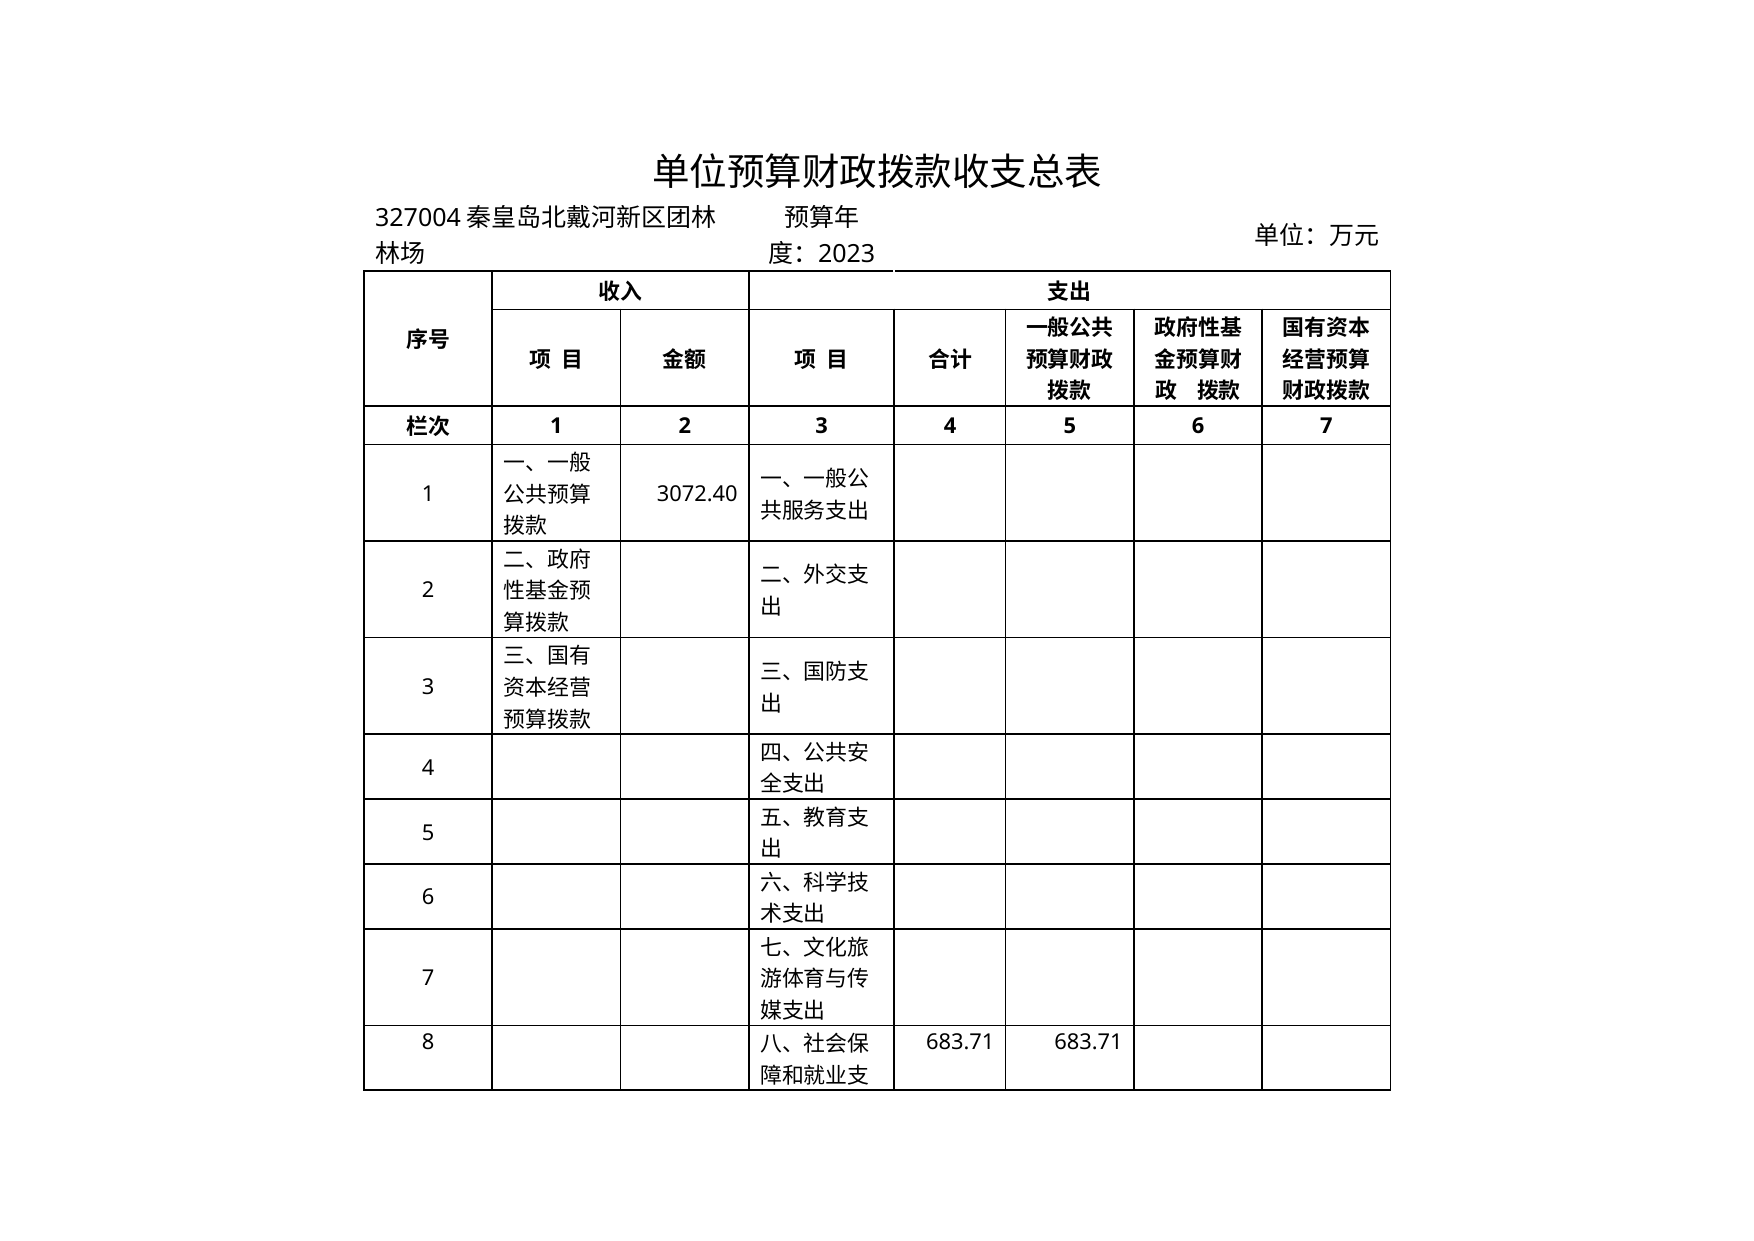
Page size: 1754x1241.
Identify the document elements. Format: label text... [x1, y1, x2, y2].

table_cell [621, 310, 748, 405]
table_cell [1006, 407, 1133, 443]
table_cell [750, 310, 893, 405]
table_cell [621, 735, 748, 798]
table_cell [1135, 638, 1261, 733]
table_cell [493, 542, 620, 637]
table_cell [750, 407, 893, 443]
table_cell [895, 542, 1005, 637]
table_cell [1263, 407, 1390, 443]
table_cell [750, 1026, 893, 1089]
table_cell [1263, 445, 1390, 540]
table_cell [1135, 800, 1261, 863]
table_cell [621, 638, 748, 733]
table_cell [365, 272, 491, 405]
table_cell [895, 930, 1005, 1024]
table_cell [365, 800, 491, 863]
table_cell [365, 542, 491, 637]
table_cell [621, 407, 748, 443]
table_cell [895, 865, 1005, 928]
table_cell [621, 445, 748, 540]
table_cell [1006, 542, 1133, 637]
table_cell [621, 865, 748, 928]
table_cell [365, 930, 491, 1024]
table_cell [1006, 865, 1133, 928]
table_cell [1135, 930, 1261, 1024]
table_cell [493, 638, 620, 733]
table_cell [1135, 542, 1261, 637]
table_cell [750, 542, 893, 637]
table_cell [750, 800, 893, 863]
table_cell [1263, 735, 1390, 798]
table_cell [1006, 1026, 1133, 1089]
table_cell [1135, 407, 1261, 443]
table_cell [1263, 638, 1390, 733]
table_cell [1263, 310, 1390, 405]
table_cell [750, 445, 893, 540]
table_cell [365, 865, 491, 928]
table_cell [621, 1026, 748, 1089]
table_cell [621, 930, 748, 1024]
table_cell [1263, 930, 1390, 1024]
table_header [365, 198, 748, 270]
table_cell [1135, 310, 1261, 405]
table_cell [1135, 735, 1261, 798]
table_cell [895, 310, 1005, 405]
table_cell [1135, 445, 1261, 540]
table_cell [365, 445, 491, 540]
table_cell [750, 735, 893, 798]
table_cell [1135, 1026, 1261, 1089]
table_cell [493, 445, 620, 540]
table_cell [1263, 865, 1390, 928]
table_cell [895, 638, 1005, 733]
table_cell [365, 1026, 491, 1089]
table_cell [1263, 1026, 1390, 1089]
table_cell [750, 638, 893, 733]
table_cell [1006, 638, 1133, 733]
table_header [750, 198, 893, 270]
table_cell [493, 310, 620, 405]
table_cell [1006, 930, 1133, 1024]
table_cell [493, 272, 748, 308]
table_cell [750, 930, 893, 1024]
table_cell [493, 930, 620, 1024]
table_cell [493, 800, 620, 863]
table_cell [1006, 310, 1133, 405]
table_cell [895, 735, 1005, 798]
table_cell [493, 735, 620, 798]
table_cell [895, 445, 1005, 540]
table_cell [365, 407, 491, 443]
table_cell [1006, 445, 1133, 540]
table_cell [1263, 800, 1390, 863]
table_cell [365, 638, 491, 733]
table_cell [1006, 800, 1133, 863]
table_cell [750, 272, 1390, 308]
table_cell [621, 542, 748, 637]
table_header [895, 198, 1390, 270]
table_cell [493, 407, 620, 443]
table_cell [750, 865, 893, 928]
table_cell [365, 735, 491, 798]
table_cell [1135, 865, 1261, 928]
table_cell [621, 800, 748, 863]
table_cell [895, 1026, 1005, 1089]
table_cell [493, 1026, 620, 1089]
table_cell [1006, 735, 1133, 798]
text 单位预算财政拨款收支总表 [106, 142, 1648, 196]
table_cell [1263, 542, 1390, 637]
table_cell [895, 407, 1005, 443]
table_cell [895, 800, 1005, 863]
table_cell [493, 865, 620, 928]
